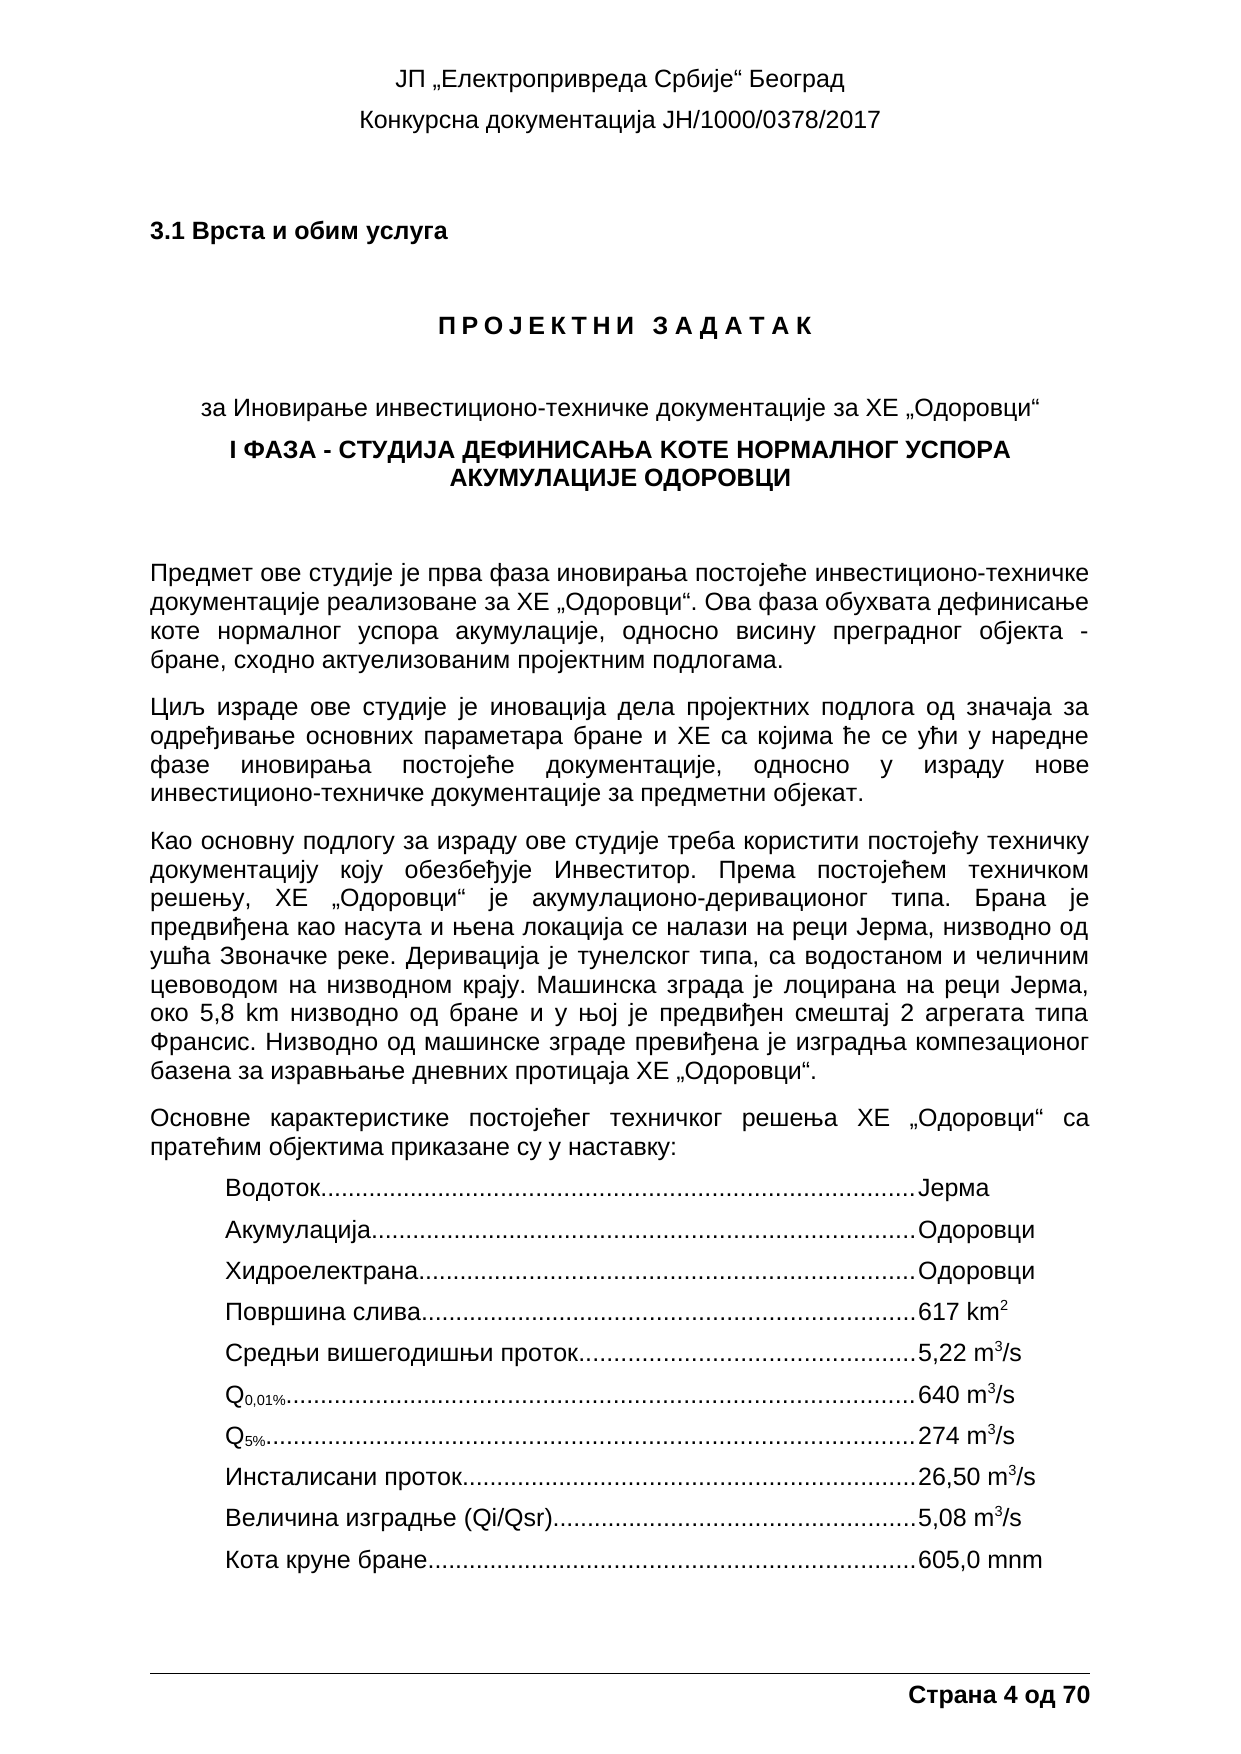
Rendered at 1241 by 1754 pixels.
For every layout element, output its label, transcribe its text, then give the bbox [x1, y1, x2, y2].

text Предмет ове студије је прва фаза иновирања постојеће инвестиционо-техничке документације реализоване за ХЕ „Одоровци“. Ова фаза обухвата дефинисање коте нормалног успора акумулације, односно висину преградног објекта - бране, сходно актуелизованим пројектним подлогама. [150, 558, 1090, 673]
text Хидроелектрана Одоровци [150, 1256, 1090, 1284]
text Акумулација Одоровци [150, 1214, 1090, 1243]
text ПРОЈЕКТНИ ЗАДАТАК [159, 311, 1090, 340]
text Q0,01% 640 m3/s [150, 1379, 1090, 1408]
text Водоток Јерма [150, 1173, 1090, 1202]
text Величина изградње (Qi/Qsr) 5,08 m3/s [150, 1503, 1090, 1532]
text Q5% 274 m3/s [150, 1421, 1090, 1449]
text Површина слива 617 km2 [150, 1297, 1090, 1326]
text I фаза - СТУДИЈА ДЕФИНИСАЊА KOTE нормалног успора акумулације Одоровци [150, 434, 1090, 492]
text за Иновирање инвестиционо-техничке документације за ХЕ „Одоровци“ [150, 393, 1090, 422]
subtitle 3.1 Врста и обим услуга [150, 216, 1090, 245]
text Инсталисани проток 26,50 m3/s [150, 1462, 1090, 1491]
text Средњи вишегодишњи проток 5,22 m3/s [150, 1338, 1090, 1367]
text Кота круне бране 605,0 mnm [150, 1544, 1090, 1573]
text Основне карактеристике постојећег техничког решења ХЕ „Одоровци“ са пратећим објектима приказане су у наставку: [150, 1103, 1090, 1161]
text Циљ израде ове студије је иновација дела пројектних подлога од значаја за одређивање основних параметара бране и ХЕ са којима ће се ући у наредне фазе иновирања постојеће документације, односно у израду нове инвестиционо-техничке документације за предметни објекат. [150, 692, 1090, 807]
text Као основну подлогу за израду ове студије треба користити постојећу техничку документацију коју обезбеђује Инвеститор. Према постојећем техничком решењу, ХЕ „Одоровци“ је акумулационо-деривационог типа. Брана је предвиђена као насута и њена локација се налази на реци Јерма, низводно од ушћа Звоначке реке. Деривација је тунелског типа, са водостаном и челичним цевоводом на низводном крају. Машинска зграда је лоцирана на реци Јерма, око 5,8 km низводно од бране и у њој је предвиђен смештај 2 агрегата типа Франсис. Низводно од машинске зграде превиђена је изградња компезационог базена за изравњање дневних протицаја ХЕ „Одоровци“. [150, 826, 1090, 1084]
